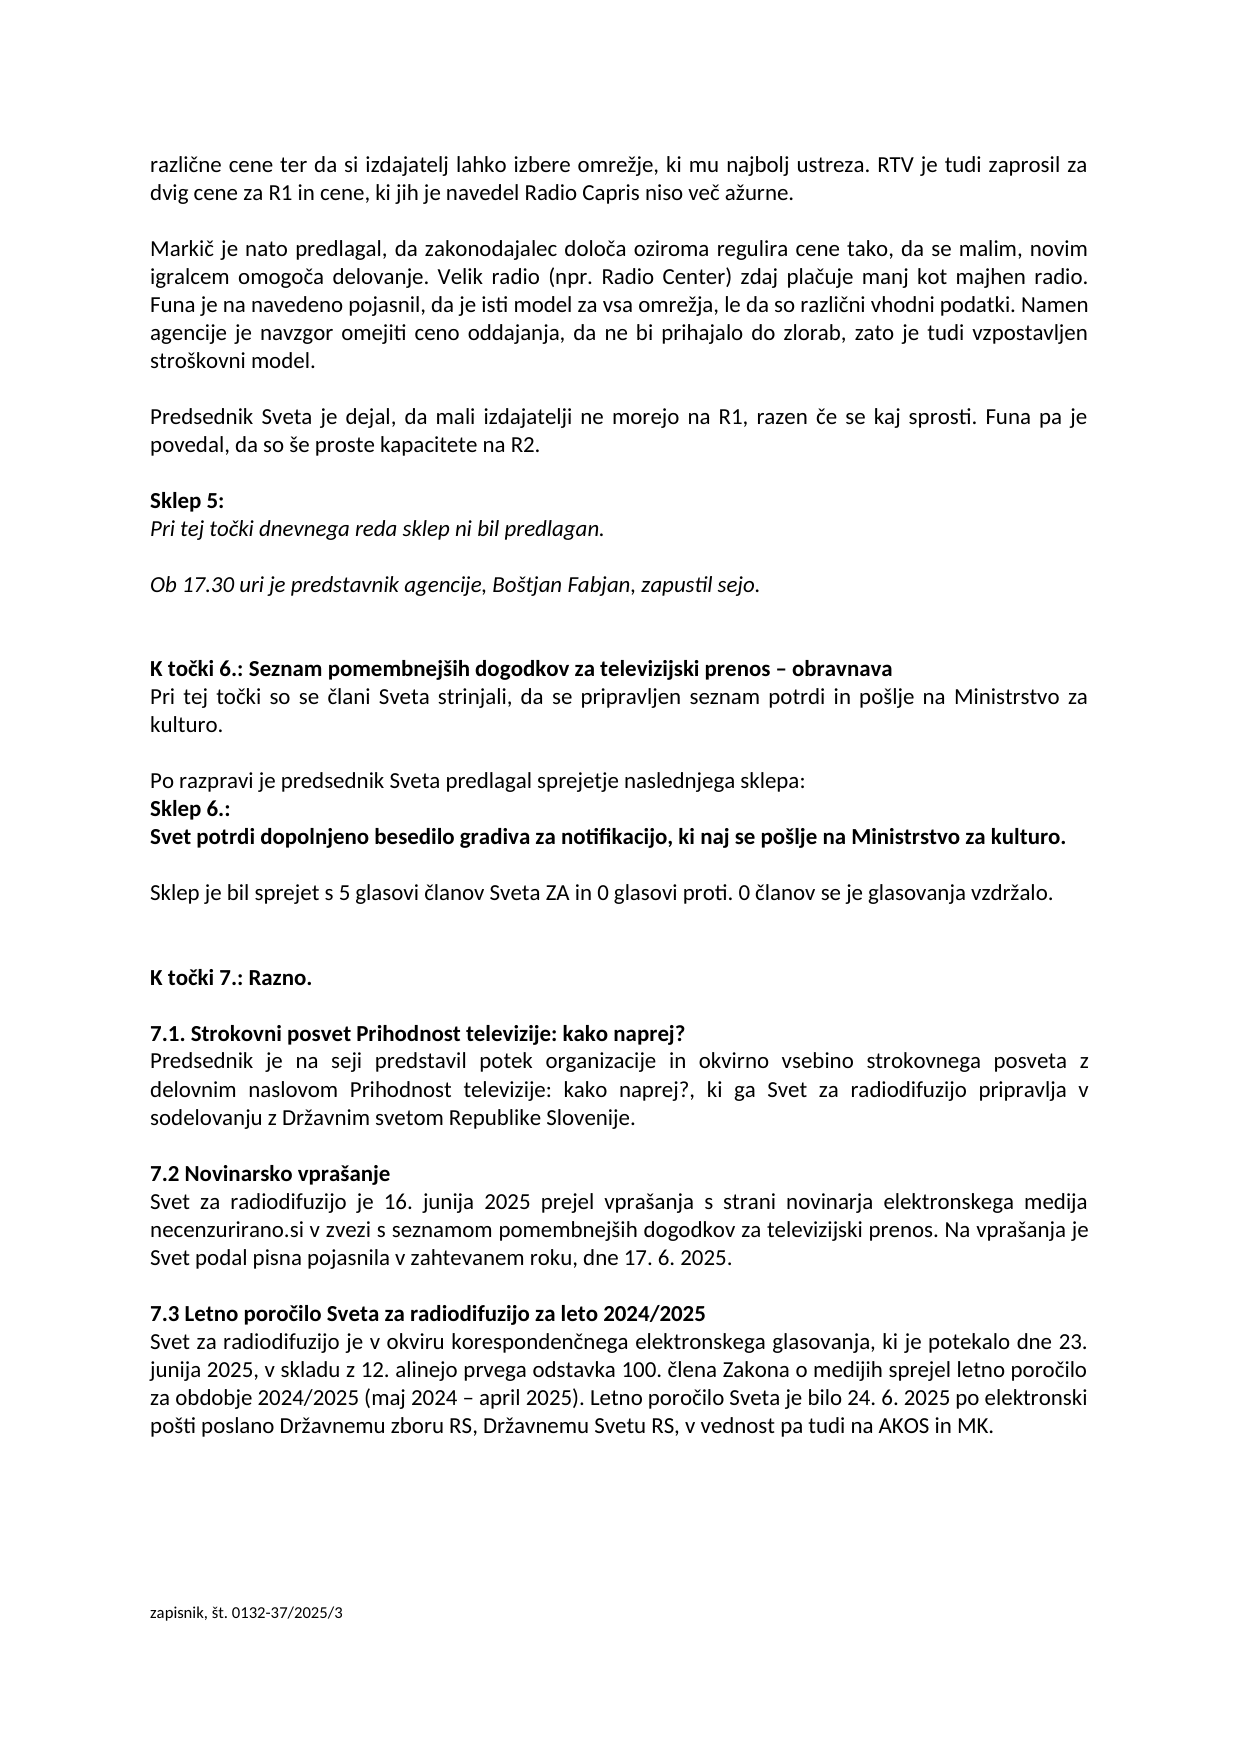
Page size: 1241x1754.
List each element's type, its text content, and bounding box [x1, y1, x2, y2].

text K točki 7.: Razno. [150, 963, 1090, 991]
text Sklep 6.: [150, 794, 1090, 822]
text 7.2 Novinarsko vprašanje [150, 1159, 1090, 1187]
text Svet za radiodifuzijo je 16. junija 2025 prejel vprašanja s strani novinarja elektronskega medija necenzurirano.si v zvezi s seznamom pomembnejših dogodkov za televizijski prenos. Na vprašanja je Svet podal pisna pojasnila v zahtevanem roku, dne 17. 6. 2025. [150, 1187, 1090, 1271]
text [150, 150, 1090, 206]
text Markič je nato predlagal, da zakonodajalec določa oziroma regulira cene tako, da se malim, novim igralcem omogoča delovanje. Velik radio (npr. Radio Center) zdaj plačuje manj kot majhen radio. Funa je na navedeno pojasnil, da je isti model za vsa omrežja, le da so različni vhodni podatki. Namen agencije je navzgor omejiti ceno oddajanja, da ne bi prihajalo do zlorab, zato je tudi vzpostavljen stroškovni model. [150, 234, 1090, 374]
text Pri tej točki so se člani Sveta strinjali, da se pripravljen seznam potrdi in pošlje na Ministrstvo za kulturo. [150, 682, 1090, 738]
text K točki 6.: Seznam pomembnejših dogodkov za televizijski prenos – obravnava [150, 654, 1090, 682]
text 7.3 Letno poročilo Sveta za radiodifuzijo za leto 2024/2025 [150, 1299, 1090, 1327]
text 7.1. Strokovni posvet Prihodnost televizije: kako naprej? [150, 1019, 1090, 1047]
text Sklep je bil sprejet s 5 glasovi članov Sveta ZA in 0 glasovi proti. 0 članov se je glasovanja vzdržalo. [150, 878, 1090, 907]
text Svet za radiodifuzijo je v okviru korespondenčnega elektronskega glasovanja, ki je potekalo dne 23. junija 2025, v skladu z 12. alinejo prvega odstavka 100. člena Zakona o medijih sprejel letno poročilo za obdobje 2024/2025 (maj 2024 – april 2025). Letno poročilo Sveta je bilo 24. 6. 2025 po elektronski pošti poslano Državnemu zboru RS, Državnemu Svetu RS, v vednost pa tudi na AKOS in MK. [150, 1327, 1090, 1439]
text Predsednik Sveta je dejal, da mali izdajatelji ne morejo na R1, razen če se kaj sprosti. Funa pa je povedal, da so še proste kapacitete na R2. [150, 402, 1090, 458]
text Predsednik je na seji predstavil potek organizacije in okvirno vsebino strokovnega posveta z delovnim naslovom Prihodnost televizije: kako naprej?, ki ga Svet za radiodifuzijo pripravlja v sodelovanju z Državnim svetom Republike Slovenije. [150, 1047, 1090, 1131]
text Sklep 5: [150, 486, 1090, 514]
text Po razpravi je predsednik Sveta predlagal sprejetje naslednjega sklepa: [150, 766, 1090, 794]
text Svet potrdi dopolnjeno besedilo gradiva za notifikacijo, ki naj se pošlje na Ministrstvo za kulturo. [150, 822, 1090, 851]
text Ob 17.30 uri je predstavnik agencije, Boštjan Fabjan, zapustil sejo. [150, 570, 1090, 598]
text Pri tej točki dnevnega reda sklep ni bil predlagan. [150, 514, 1090, 542]
